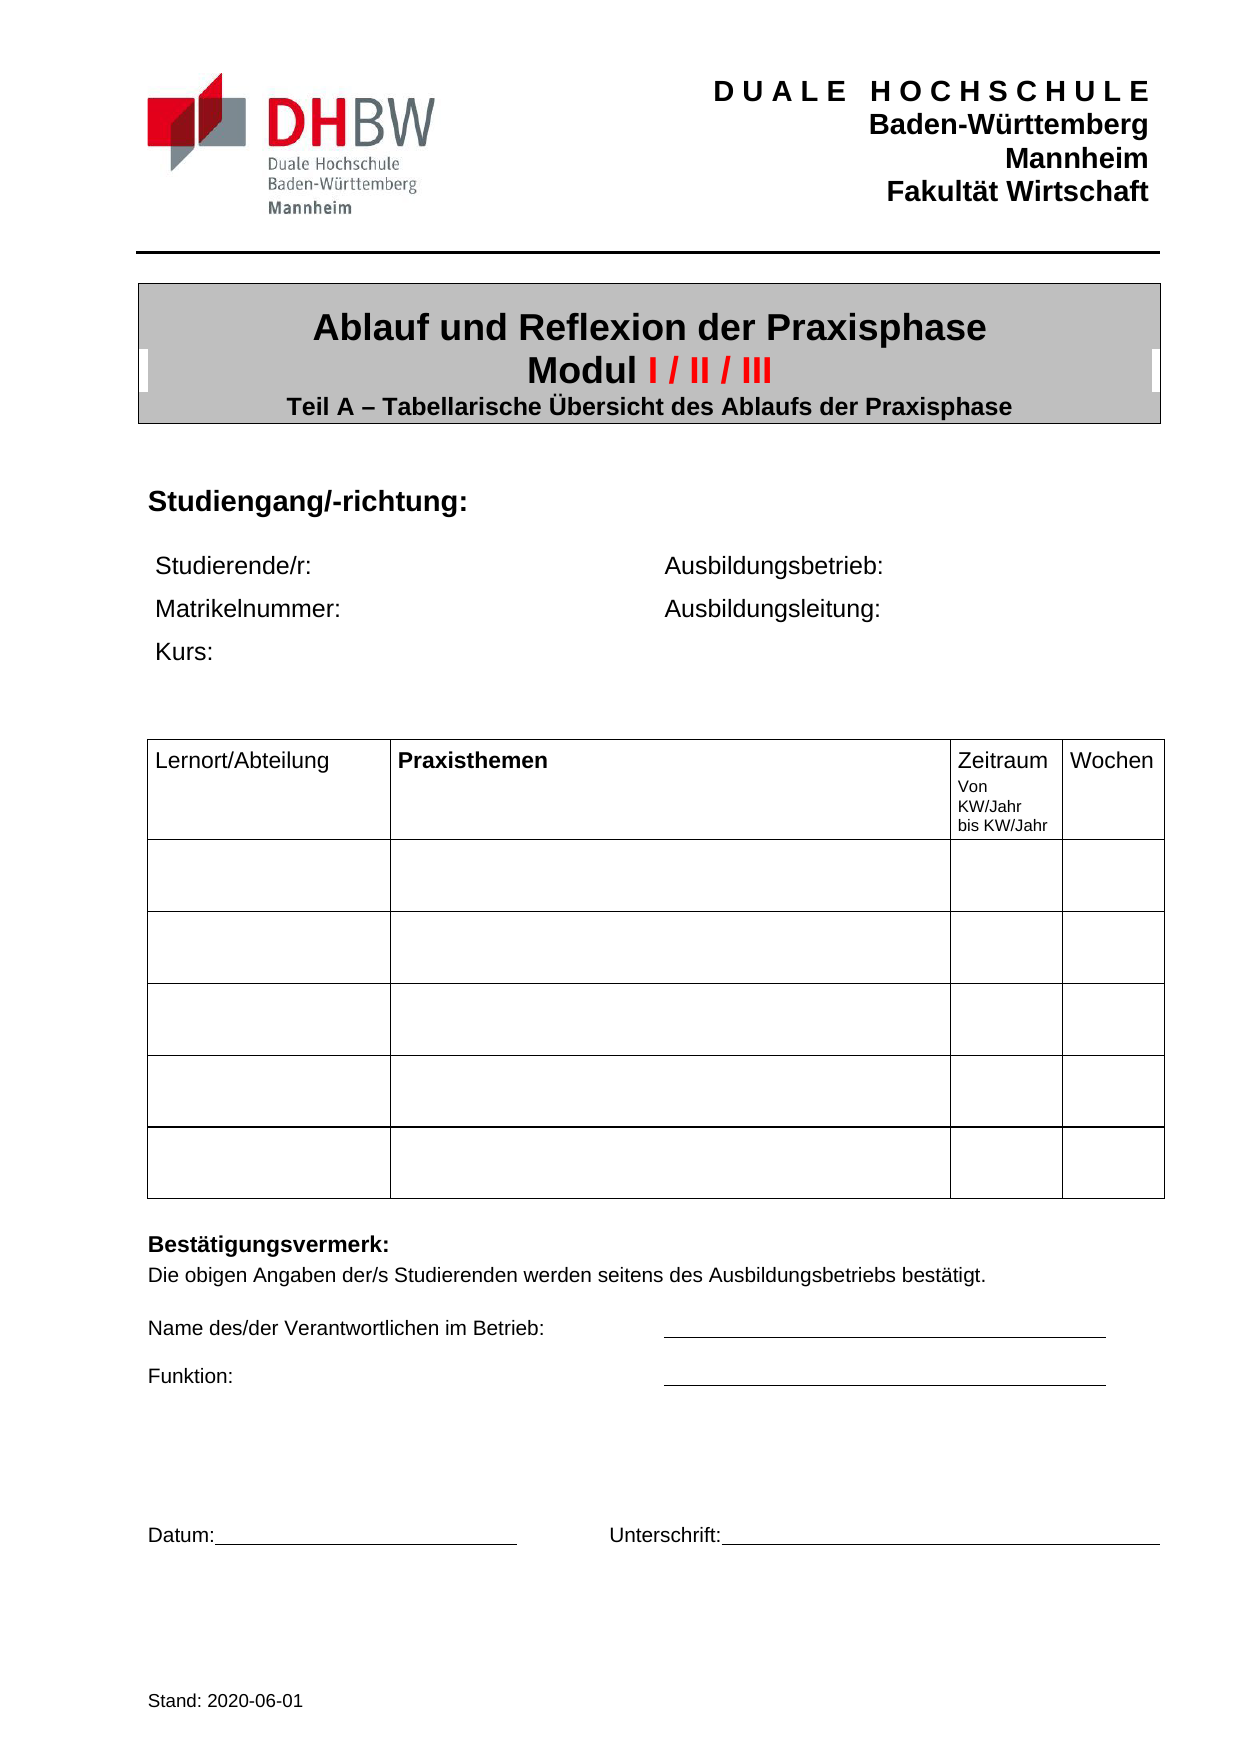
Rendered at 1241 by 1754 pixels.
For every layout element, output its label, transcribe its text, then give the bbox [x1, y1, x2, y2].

table_cell [1063, 1128, 1164, 1198]
table_cell [391, 984, 950, 1054]
table_header Lernort/Abteilung [148, 740, 390, 839]
text Teil A – Tabellarische Übersicht des Ablaufs der Praxisphase [139, 389, 1160, 423]
text Die obigen Angaben der/s Studierenden werden seitens des Ausbildungsbetriebs bestätigt. [148, 1258, 1152, 1287]
table_header Studierende/r: Matrikelnummer: Kurs: [148, 551, 657, 680]
table_cell [148, 1128, 390, 1198]
table_cell [391, 912, 950, 983]
table_header Praxisthemen [391, 740, 950, 839]
table_cell [391, 1056, 950, 1126]
table_cell [148, 984, 390, 1054]
text Modul I / II / III [148, 349, 1152, 389]
table_cell [1063, 840, 1164, 911]
table_cell [148, 1056, 390, 1126]
table_cell [951, 1128, 1062, 1198]
table_cell [1063, 912, 1164, 983]
text Datum: Unterschrift: [148, 1523, 1219, 1547]
table_header Wochen [1063, 740, 1164, 839]
text Bestätigungsvermerk: [148, 1228, 1152, 1258]
text Studiengang/-richtung: [148, 484, 1152, 518]
table_cell [148, 912, 390, 983]
table_cell [1063, 984, 1164, 1054]
table_cell [148, 840, 390, 911]
table_cell [391, 1128, 950, 1198]
table_cell [391, 840, 950, 911]
text Ablauf und Reflexion der Praxisphase [139, 284, 1160, 349]
table_cell [951, 984, 1062, 1054]
table_header Zeitraum Von KW/Jahr bis KW/Jahr [951, 740, 1062, 839]
text Name des/der Verantwortlichen im Betrieb: [148, 1316, 1219, 1340]
text Funktion: [148, 1364, 1219, 1388]
table_cell [1063, 1056, 1164, 1126]
table_cell [951, 840, 1062, 911]
table_header Ausbildungsbetrieb: Ausbildungsleitung: [657, 551, 1166, 680]
table_cell [951, 912, 1062, 983]
table_cell [951, 1056, 1062, 1126]
